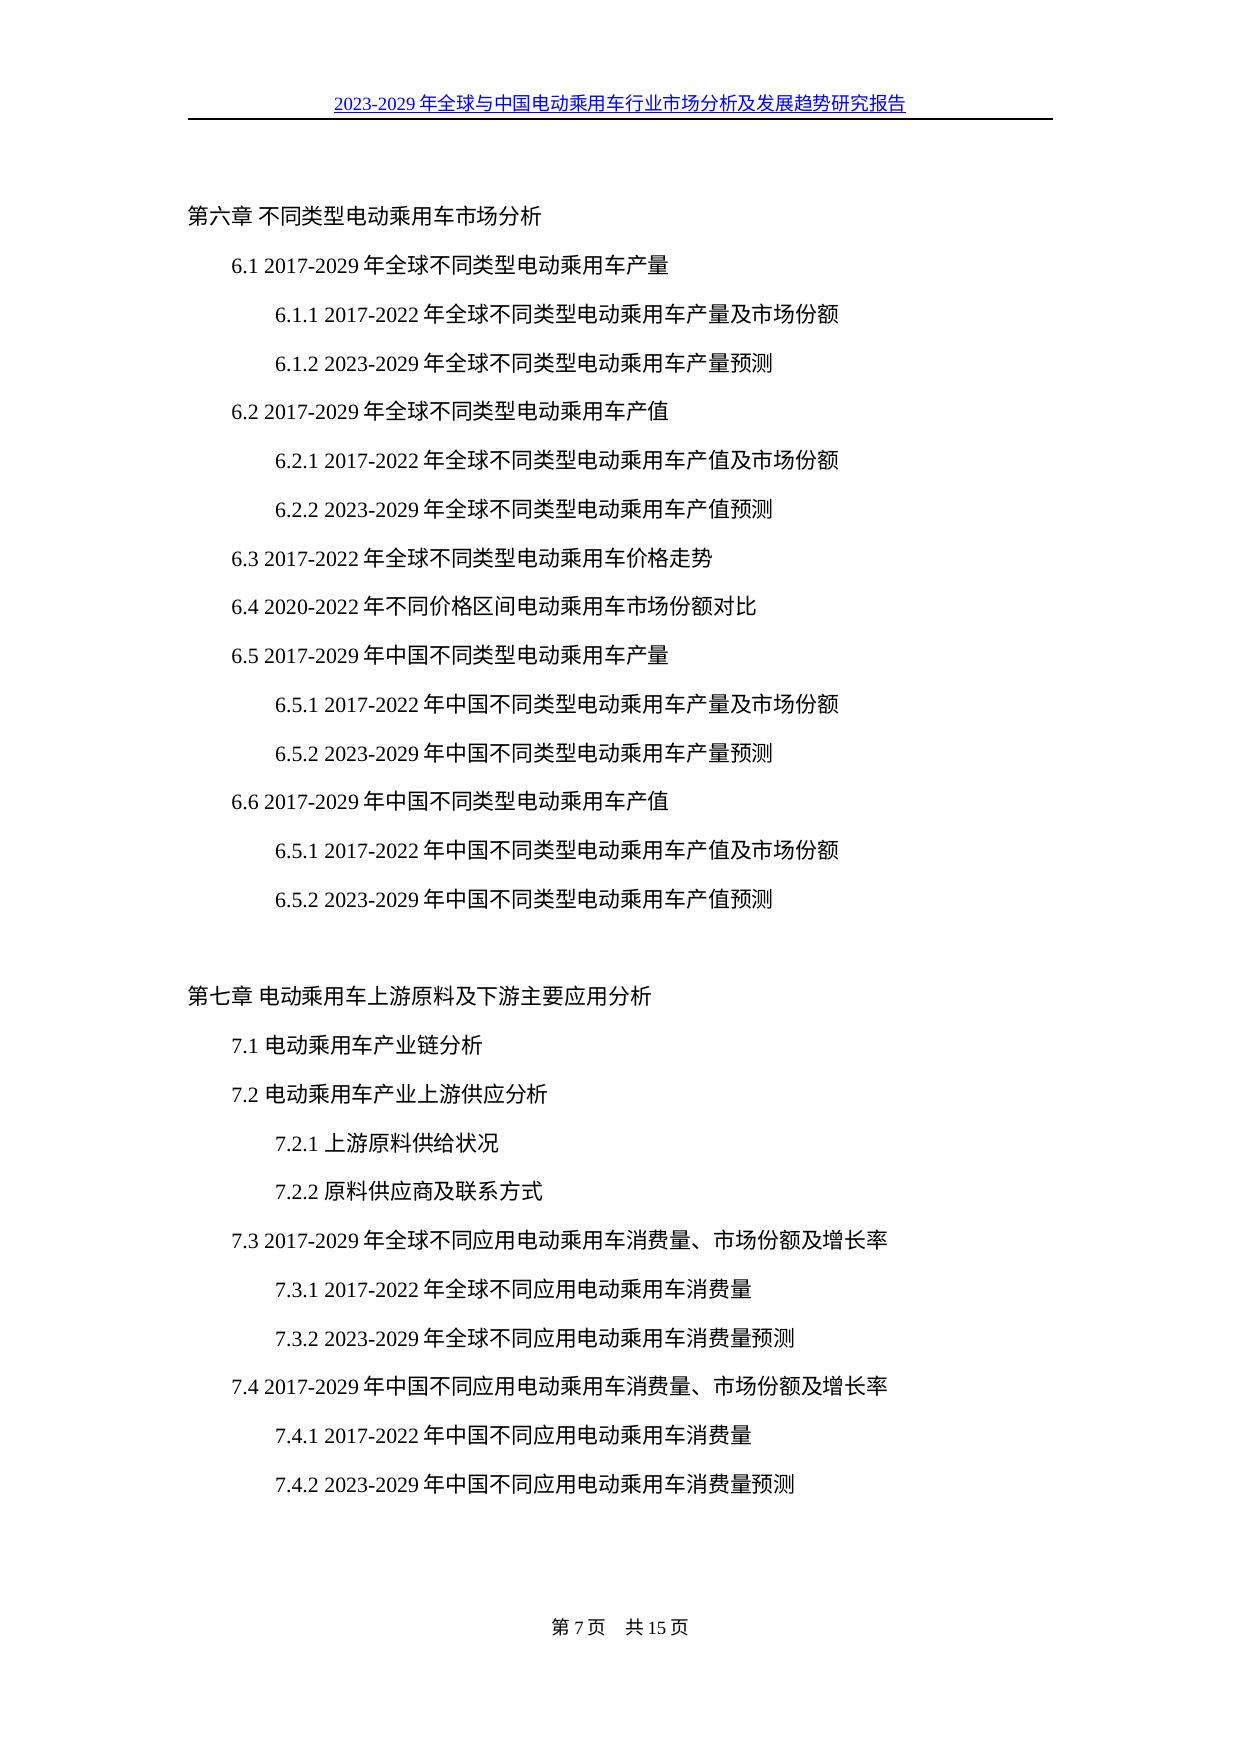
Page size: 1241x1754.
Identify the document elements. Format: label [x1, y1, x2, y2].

text [187, 150, 1053, 1499]
